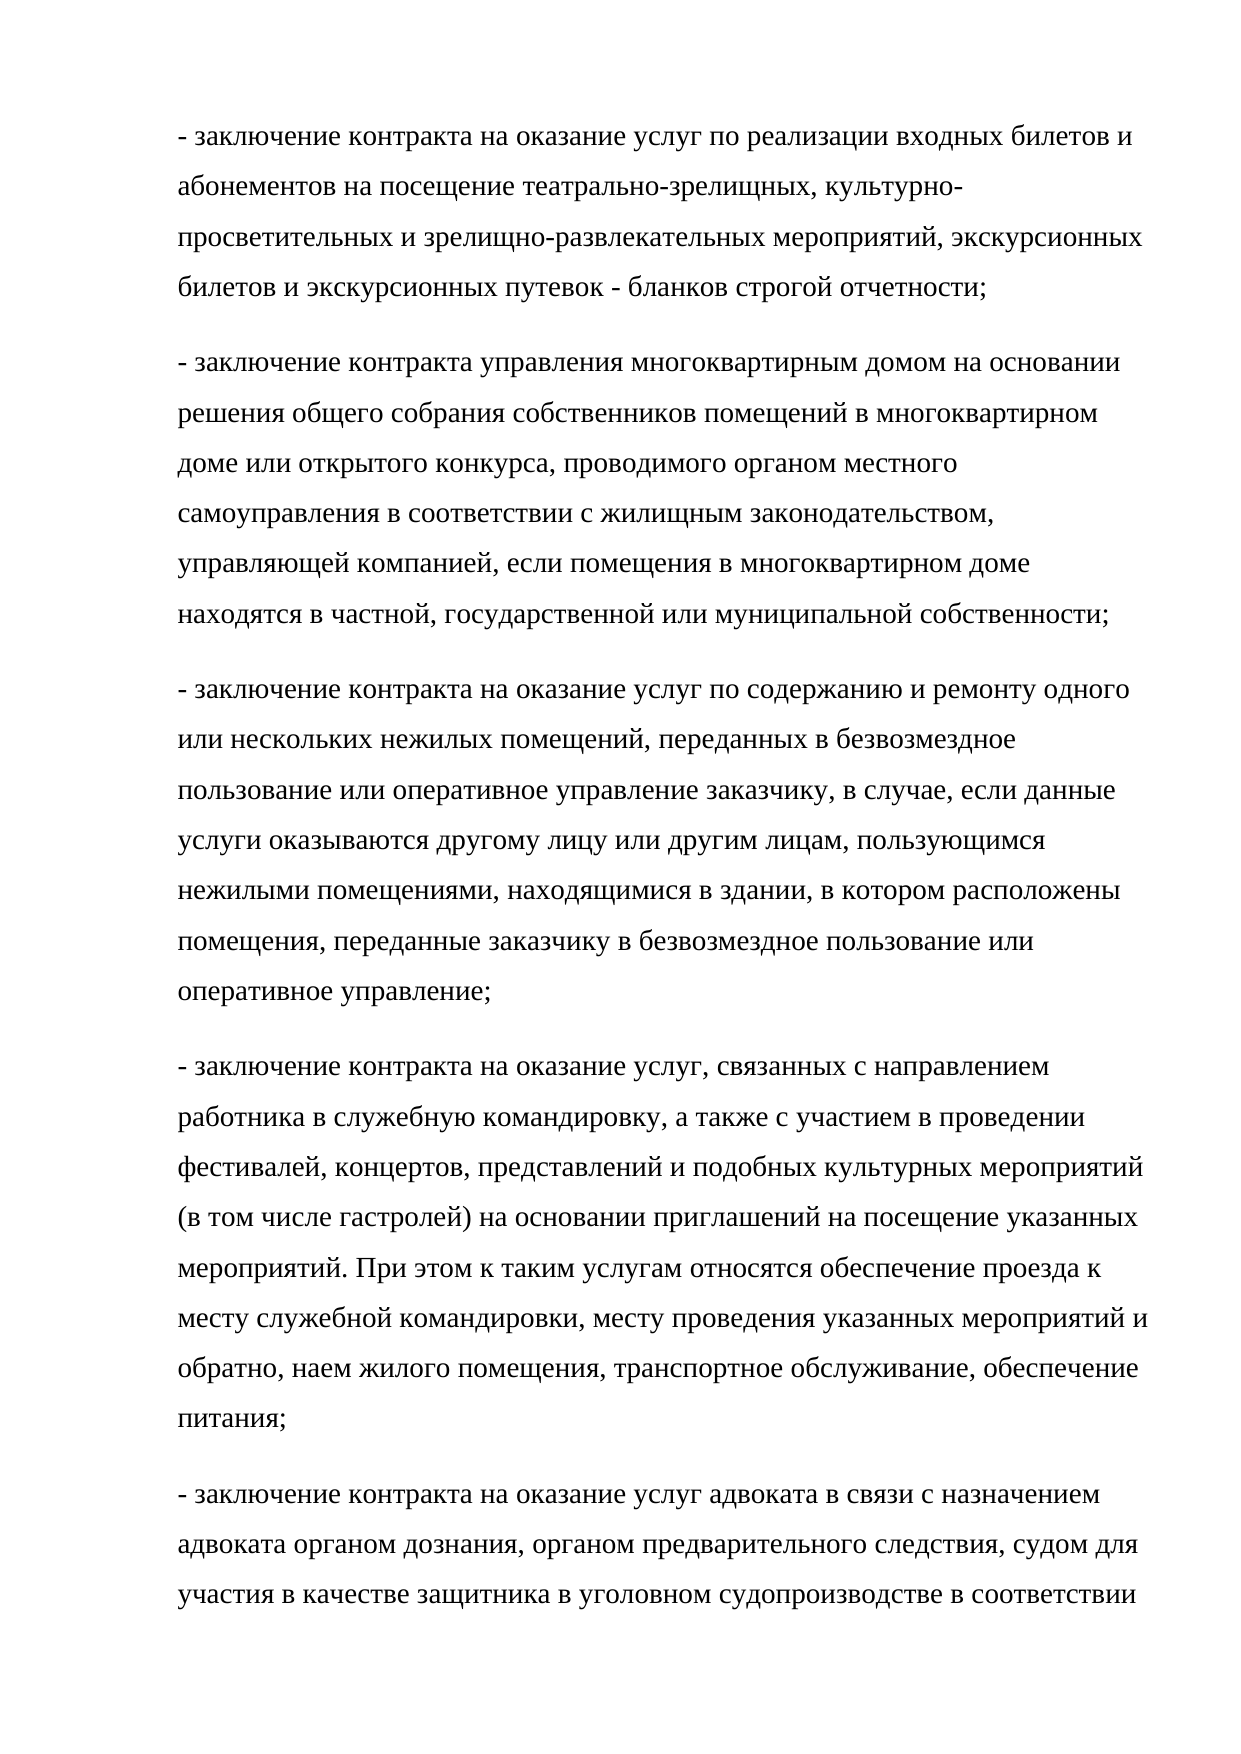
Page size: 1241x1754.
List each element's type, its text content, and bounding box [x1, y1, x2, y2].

text - заключение контракта управления многоквартирным домом на основании решения общего собрания собственников помещений в многоквартирном доме или открытого конкурса, проводимого органом местного самоуправления в соответствии с жилищным законодательством, управляющей компанией, если помещения в многоквартирном доме находятся в частной, государственной или муниципальной собственности; [177, 344, 1152, 629]
text - заключение контракта на оказание услуг по реализации входных билетов и абонементов на посещение театрально-зрелищных, культурно-просветительных и зрелищно-развлекательных мероприятий, экскурсионных билетов и экскурсионных путевок - бланков строгой отчетности; [177, 118, 1152, 303]
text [177, 1476, 1152, 1610]
text - заключение контракта на оказание услуг по содержанию и ремонту одного или нескольких нежилых помещений, переданных в безвозмездное пользование или оперативное управление заказчику, в случае, если данные услуги оказываются другому лицу или другим лицам, пользующимся нежилыми помещениями, находящимися в здании, в котором расположены помещения, переданные заказчику в безвозмездное пользование или оперативное управление; [177, 671, 1152, 1007]
text - заключение контракта на оказание услуг, связанных с направлением работника в служебную командировку, а также с участием в проведении фестивалей, концертов, представлений и подобных культурных мероприятий (в том числе гастролей) на основании приглашений на посещение указанных мероприятий. При этом к таким услугам относятся обеспечение проезда к месту служебной командировки, месту проведения указанных мероприятий и обратно, наем жилого помещения, транспортное обслуживание, обеспечение питания; [177, 1048, 1152, 1434]
